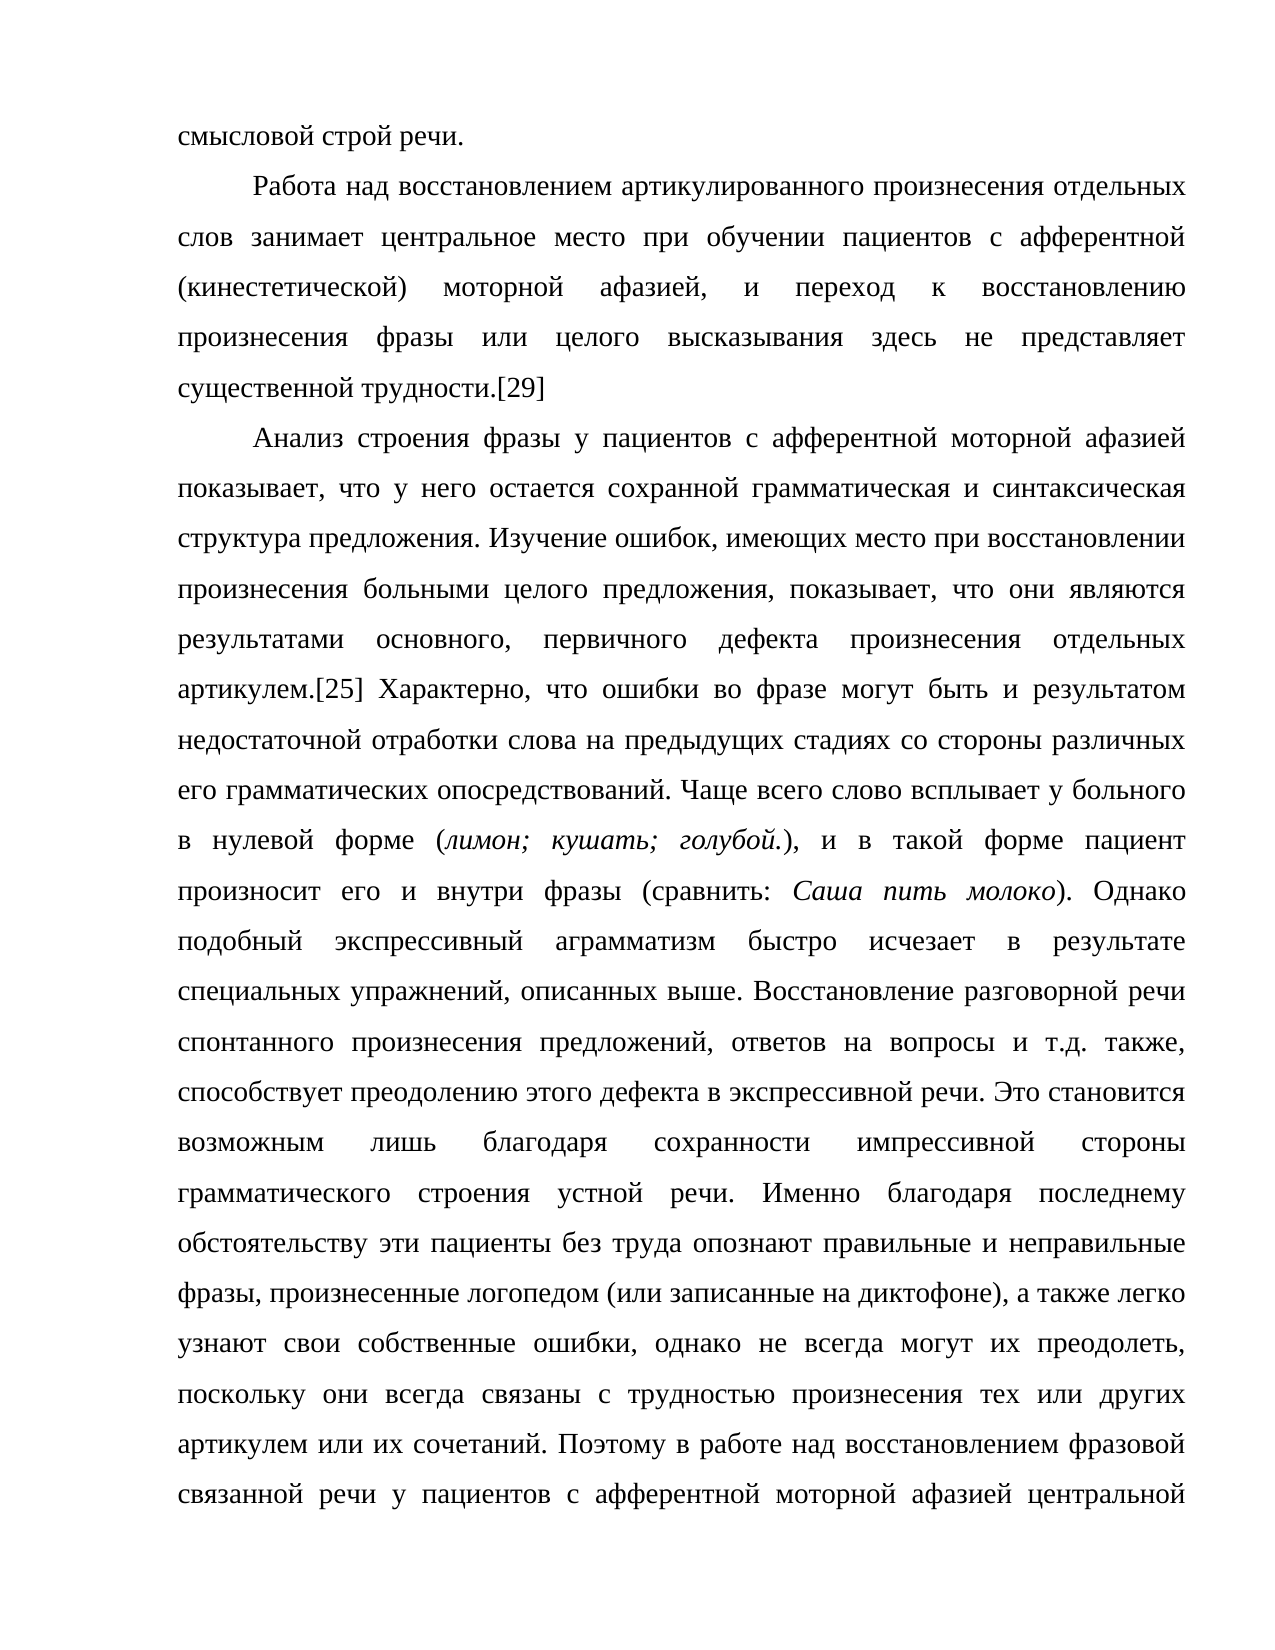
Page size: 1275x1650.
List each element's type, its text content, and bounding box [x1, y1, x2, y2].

text Работа над восстановлением артикулированного произнесения отдельных слов занимает центральное место при обучении пациентов с афферентной (кинестетической) моторной афазией, и переход к восстановлению произнесения фразы или целого высказывания здесь не представляет существенной трудности.[29] [177, 168, 1186, 403]
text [177, 420, 1186, 1510]
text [177, 118, 1186, 152]
